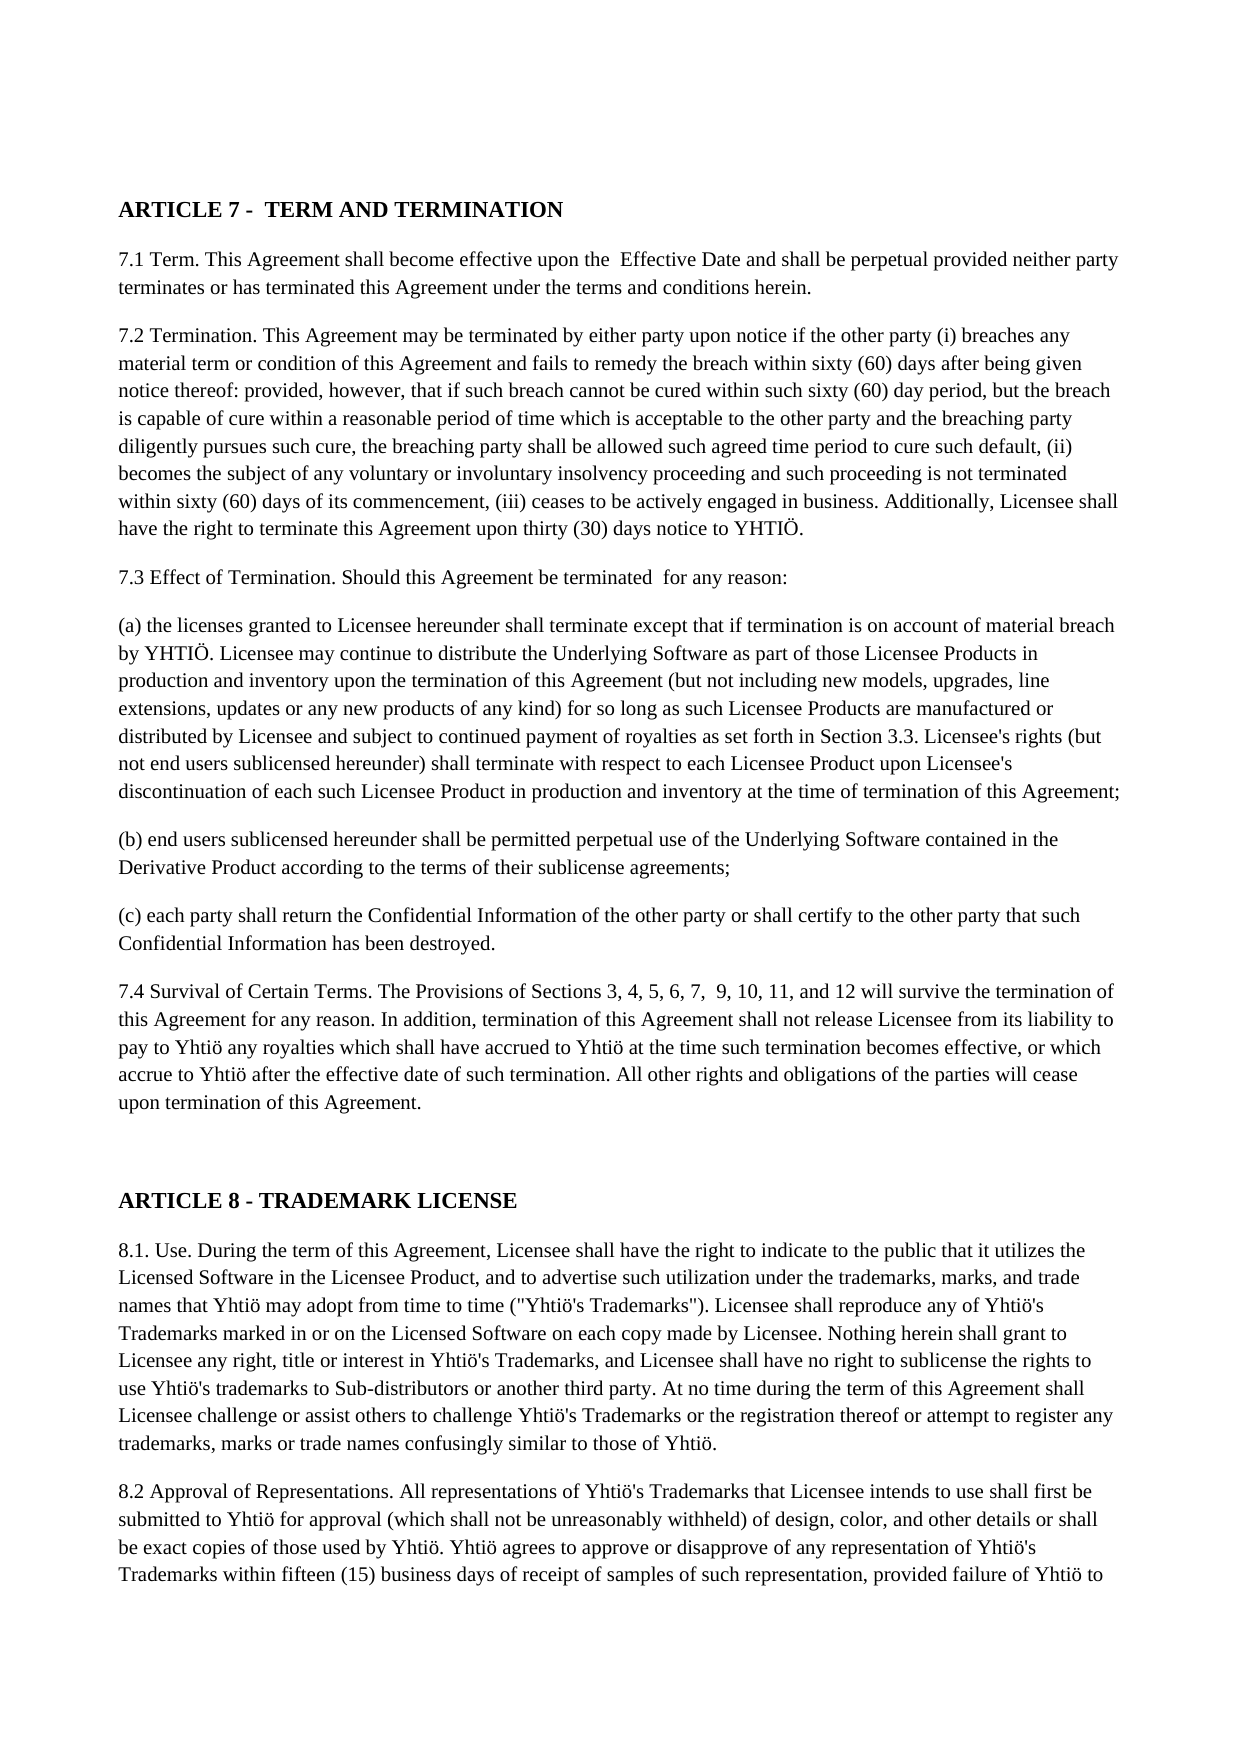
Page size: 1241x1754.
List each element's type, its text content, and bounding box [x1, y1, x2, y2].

text 8.1. Use. During the term of this Agreement, Licensee shall have the right to indicate to the public that it utilizes the Licensed Software in the Licensee Product, and to advertise such utilization under the trademarks, marks, and trade names that Yhtiö may adopt from time to time ("Yhtiö's Trademarks"). Licensee shall reproduce any of Yhtiö's Trademarks marked in or on the Licensed Software on each copy made by Licensee. Nothing herein shall grant to Licensee any right, title or interest in Yhtiö's Trademarks, and Licensee shall have no right to sublicense the rights to use Yhtiö's trademarks to Sub-distributors or another third party. At no time during the term of this Agreement shall Licensee challenge or assist others to challenge Yhtiö's Trademarks or the registration thereof or attempt to register any trademarks, marks or trade names confusingly similar to those of Yhtiö. [118, 1238, 1122, 1455]
text ARTICLE 7 - TERM AND TERMINATION [118, 196, 1122, 222]
text (a) the licenses granted to Licensee hereunder shall terminate except that if termination is on account of material breach by YHTIÖ. Licensee may continue to distribute the Underlying Software as part of those Licensee Products in production and inventory upon the termination of this Agreement (but not including new models, upgrades, line extensions, updates or any new products of any kind) for so long as such Licensee Products are manufactured or distributed by Licensee and subject to continued payment of royalties as set forth in Section 3.3. Licensee's rights (but not end users sublicensed hereunder) shall terminate with respect to each Licensee Product upon Licensee's discontinuation of each such Licensee Product in production and inventory at the time of termination of this Agreement; [118, 613, 1122, 803]
text ARTICLE 8 - TRADEMARK LICENSE [118, 1187, 1122, 1213]
text (c) each party shall return the Confidential Information of the other party or shall certify to the other party that such Confidential Information has been destroyed. [118, 903, 1122, 955]
text 7.3 Effect of Termination. Should this Agreement be terminated for any reason: [118, 565, 1122, 589]
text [118, 1479, 1122, 1586]
text 7.1 Term. This Agreement shall become effective upon the Effective Date and shall be perpetual provided neither party terminates or has terminated this Agreement under the terms and conditions herein. [118, 247, 1122, 299]
text 7.4 Survival of Certain Terms. The Provisions of Sections 3, 4, 5, 6, 7, 9, 10, 11, and 12 will survive the termination of this Agreement for any reason. In addition, termination of this Agreement shall not release Licensee from its liability to pay to Yhtiö any royalties which shall have accrued to Yhtiö at the time such termination becomes effective, or which accrue to Yhtiö after the effective date of such termination. All other rights and obligations of the parties will cease upon termination of this Agreement. [118, 979, 1122, 1114]
text (b) end users sublicensed hereunder shall be permitted perpetual use of the Underlying Software contained in the Derivative Product according to the terms of their sublicense agreements; [118, 827, 1122, 879]
text 7.2 Termination. This Agreement may be terminated by either party upon notice if the other party (i) breaches any material term or condition of this Agreement and fails to remedy the breach within sixty (60) days after being given notice thereof: provided, however, that if such breach cannot be cured within such sixty (60) day period, but the breach is capable of cure within a reasonable period of time which is acceptable to the other party and the breaching party diligently pursues such cure, the breaching party shall be allowed such agreed time period to cure such default, (ii) becomes the subject of any voluntary or involuntary insolvency proceeding and such proceeding is not terminated within sixty (60) days of its commencement, (iii) ceases to be actively engaged in business. Additionally, Licensee shall have the right to terminate this Agreement upon thirty (30) days notice to YHTIÖ. [118, 323, 1122, 540]
